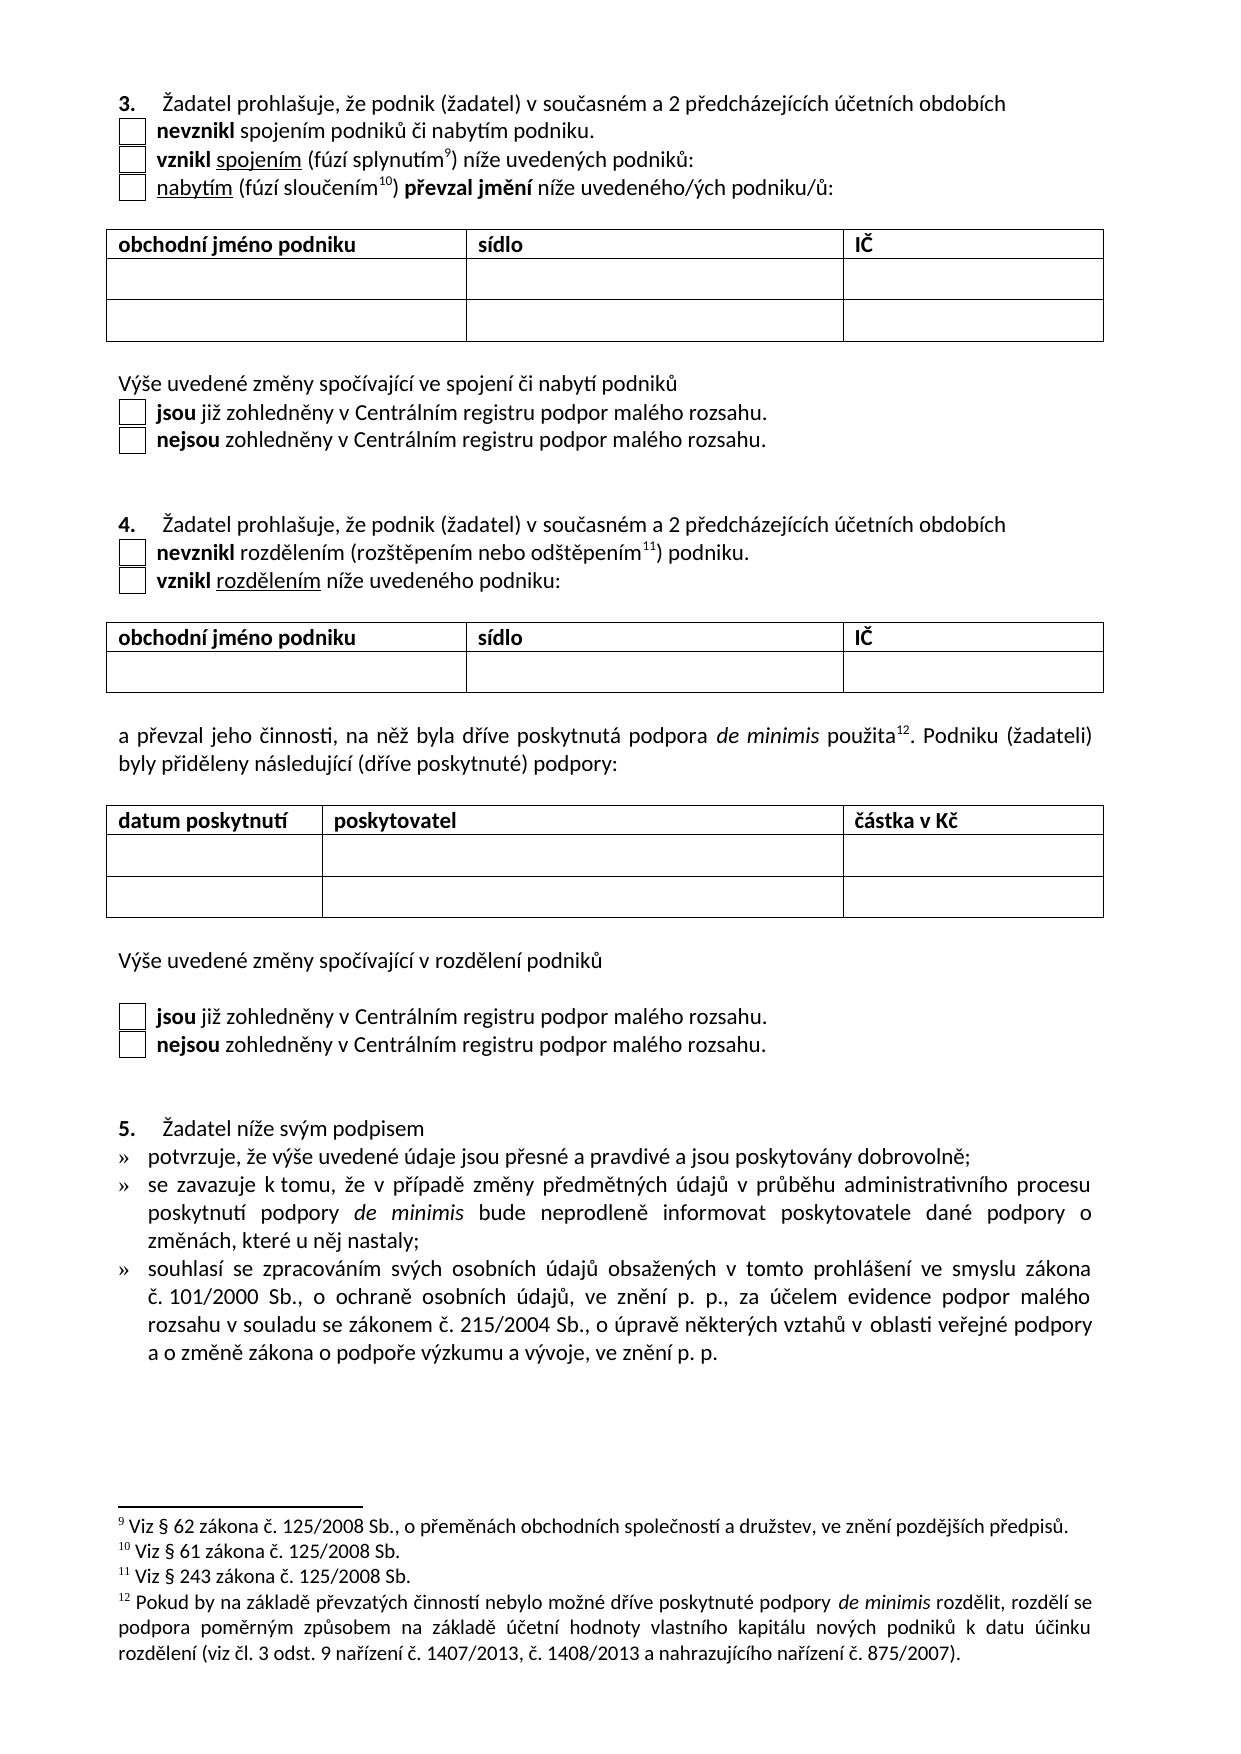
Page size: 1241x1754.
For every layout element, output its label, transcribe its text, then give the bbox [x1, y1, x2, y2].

text a převzal jeho činnosti, na něž byla dříve poskytnutá podpora de minimis použita. Podniku (žadateli) byly přiděleny následující (dříve poskytnuté) podpory: [118, 721, 1093, 777]
text jsou již zohledněny v Centrálním registru podpor malého rozsahu. [118, 1002, 1093, 1030]
text jsou již zohledněny v Centrálním registru podpor malého rozsahu. [118, 398, 1093, 426]
text Výše uvedené změny spočívající ve spojení či nabytí podniků [118, 369, 1093, 398]
table_header IČ [844, 623, 1103, 651]
table_header poskytovatel [323, 806, 843, 834]
list souhlasí se zpracováním svých osobních údajů obsažených v tomto prohlášení ve smyslu zákona č. 101/2000 Sb., o ochraně osobních údajů, ve znění p. p., za účelem evidence podpor malého rozsahu v souladu se zákonem č. 215/2004 Sb., o úpravě některých vztahů v oblasti veřejné podpory a o změně zákona o podpoře výzkumu a vývoje, ve znění p. p. [118, 1254, 1093, 1366]
list potvrzuje, že výše uvedené údaje jsou přesné a pravdivé a jsou poskytovány dobrovolně; [118, 1142, 1093, 1170]
table_header obchodní jméno podniku [107, 623, 466, 651]
table_header sídlo [467, 623, 843, 651]
table_cell [467, 259, 843, 299]
list Žadatel prohlašuje, že podnik (žadatel) v současném a 2 předcházejících účetních obdobích [118, 89, 1093, 117]
list Žadatel prohlašuje, že podnik (žadatel) v současném a 2 předcházejících účetních obdobích [118, 510, 1093, 538]
table_header částka v Kč [844, 806, 1103, 834]
table_cell [323, 877, 843, 917]
text vznikl spojením (fúzí splynutím) níže uvedených podniků: [118, 145, 1093, 173]
table_cell [467, 300, 843, 341]
table_cell [323, 835, 843, 876]
table_cell [844, 300, 1103, 341]
table_cell [844, 259, 1103, 299]
text nabytím (fúzí sloučením) převzal jmění níže uvedeného/ých podniku/ů: [118, 173, 1093, 201]
table_cell [467, 652, 843, 692]
list se zavazuje k tomu, že v případě změny předmětných údajů v průběhu administrativního procesu poskytnutí podpory de minimis bude neprodleně informovat poskytovatele dané podpory o změnách, které u něj nastaly; [118, 1170, 1093, 1254]
table_header IČ [844, 230, 1103, 258]
text nejsou zohledněny v Centrálním registru podpor malého rozsahu. [118, 426, 1093, 454]
table_header obchodní jméno podniku [107, 230, 466, 258]
table_cell [107, 835, 322, 876]
table_cell [107, 652, 466, 692]
table_header sídlo [467, 230, 843, 258]
table_cell [107, 259, 466, 299]
text nejsou zohledněny v Centrálním registru podpor malého rozsahu. [118, 1030, 1093, 1058]
table_header datum poskytnutí [107, 806, 322, 834]
text vznikl rozdělením níže uvedeného podniku: [118, 566, 1093, 594]
table_cell [844, 835, 1103, 876]
table_cell [107, 300, 466, 341]
table_cell [844, 652, 1103, 692]
text nevznikl rozdělením (rozštěpením nebo odštěpením) podniku. [118, 538, 1093, 566]
list Žadatel níže svým podpisem [118, 1114, 1093, 1142]
text nevznikl spojením podniků či nabytím podniku. [118, 117, 1093, 145]
table_cell [844, 877, 1103, 917]
text Výše uvedené změny spočívající v rozdělení podniků [118, 946, 1093, 974]
table_cell [107, 877, 322, 917]
